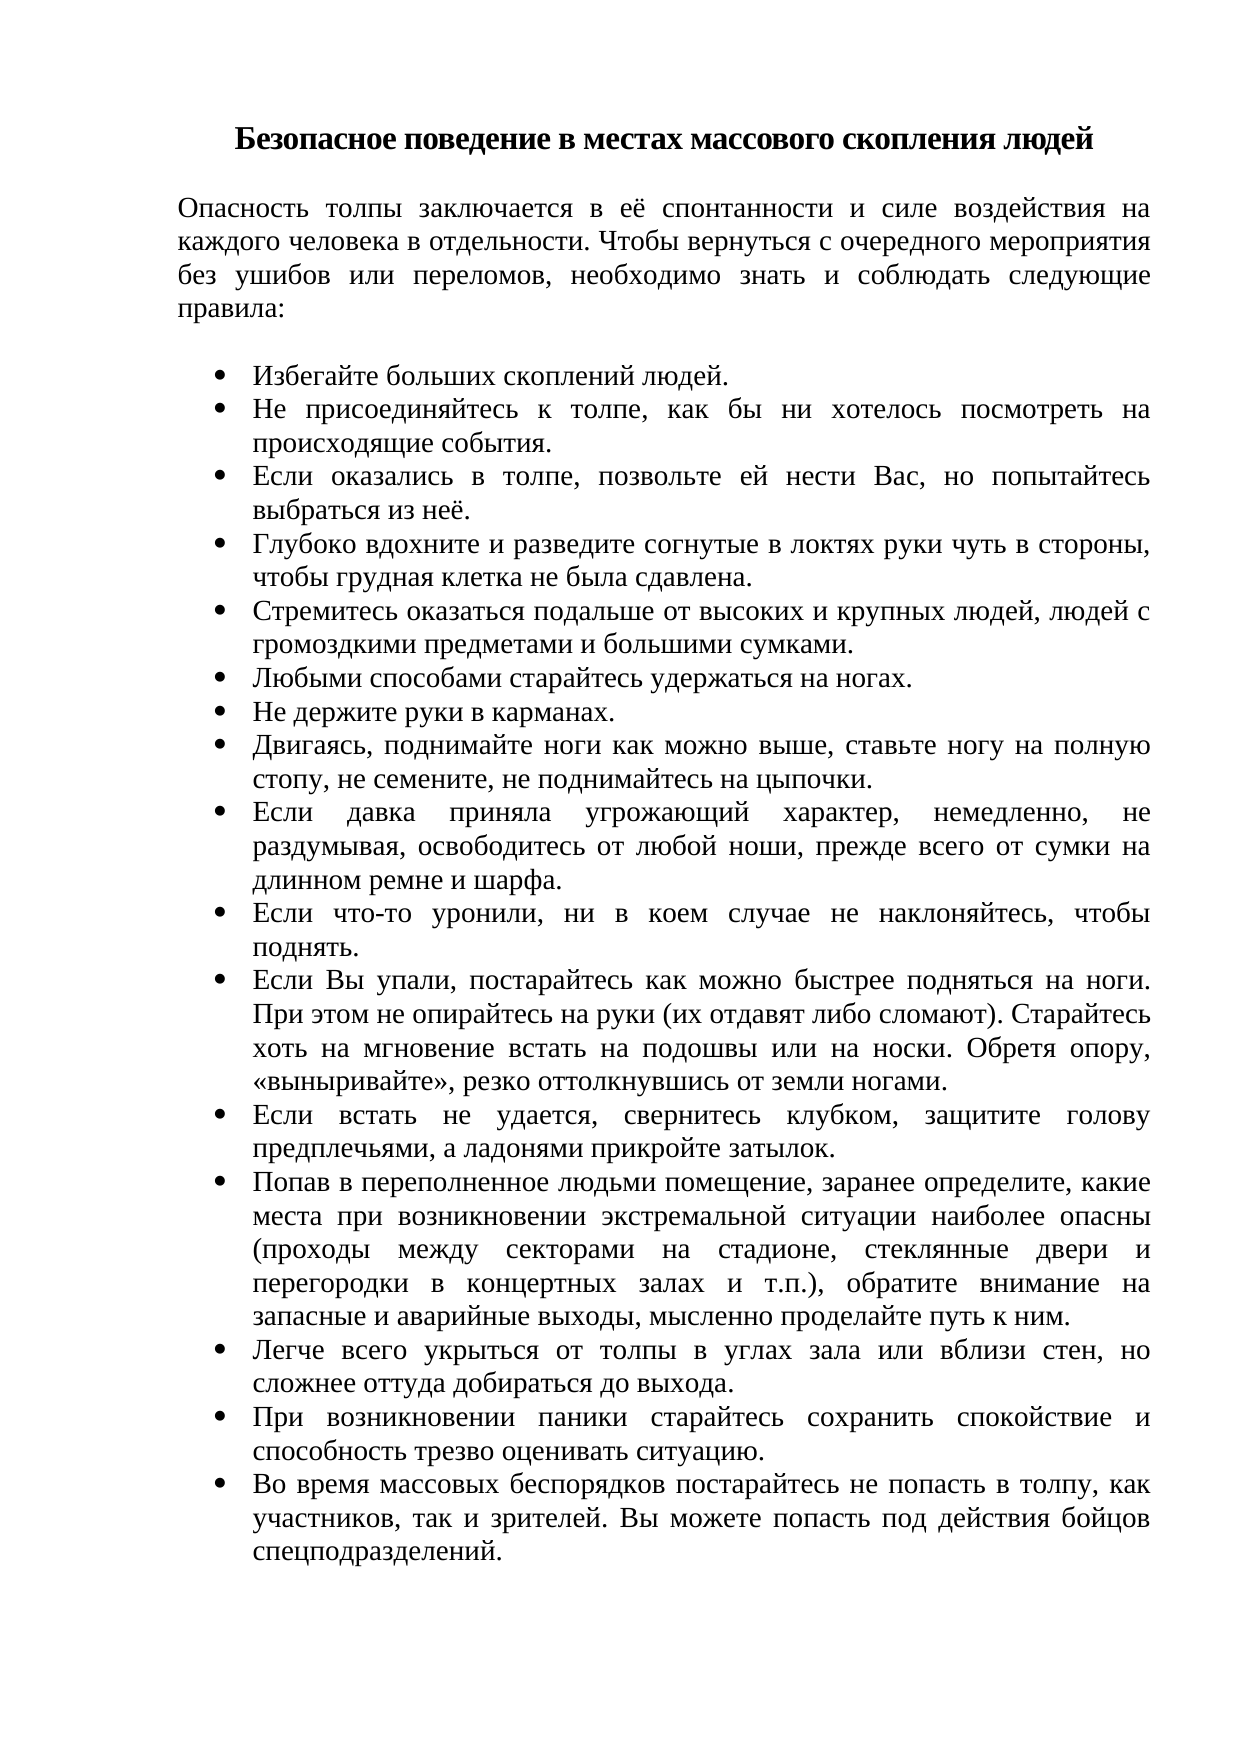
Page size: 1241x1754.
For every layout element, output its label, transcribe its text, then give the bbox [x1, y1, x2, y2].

list Не присоединяйтесь к толпе, как бы ни хотелось посмотреть на происходящие события. [215, 391, 1152, 458]
list Если оказались в толпе, позвольте ей нести Вас, но попытайтесь выбраться из неё. [215, 458, 1152, 526]
list Любыми способами старайтесь удержаться на ногах. [215, 660, 1152, 694]
list Не держите руки в карманах. [215, 694, 1152, 727]
list При возникновении паники старайтесь сохранить спокойствие и способность трезво оценивать ситуацию. [215, 1399, 1152, 1466]
list Если что-то уронили, ни в коем случае не наклоняйтесь, чтобы поднять. [215, 895, 1152, 962]
list Легче всего укрыться от толпы в углах зала или вблизи стен, но сложнее оттуда добираться до выхода. [215, 1332, 1152, 1399]
list Если встать не удается, свернитесь клубком, защитите голову предплечьями, а ладонями прикройте затылок. [215, 1097, 1152, 1164]
list Двигаясь, поднимайте ноги как можно выше, ставьте ногу на полную стопу, не семените, не поднимайтесь на цыпочки. [215, 727, 1152, 794]
list Глубоко вдохните и разведите согнутые в локтях руки чуть в стороны, чтобы грудная клетка не была сдавлена. [215, 526, 1152, 593]
list Если давка приняла угрожающий характер, немедленно, не раздумывая, освободитесь от любой ноши, прежде всего от сумки на длинном ремне и шарфа. [215, 794, 1152, 895]
list Попав в переполненное людьми помещение, заранее определите, какие места при возникновении экстремальной ситуации наиболее опасны (проходы между секторами на стадионе, стеклянные двери и перегородки в концертных залах и т.п.), обратите внимание на запасные и аварийные выходы, мысленно проделайте путь к ним. [215, 1164, 1152, 1332]
text Безопасное поведение в местах массового скопления людей [177, 118, 1152, 156]
text Опасность толпы заключается в её спонтанности и силе воздействия на каждого человека в отдельности. Чтобы вернуться с очередного мероприятия без ушибов или переломов, необходимо знать и соблюдать следующие правила: [177, 190, 1152, 324]
list Во время массовых беспорядков постарайтесь не попасть в толпу, как участников, так и зрителей. Вы можете попасть под действия бойцов спецподразделений. [215, 1466, 1152, 1567]
list Стремитесь оказаться подальше от высоких и крупных людей, людей с громоздкими предметами и большими сумками. [215, 593, 1152, 660]
list Если Вы упали, постарайтесь как можно быстрее подняться на ноги. При этом не опирайтесь на руки (их отдавят либо сломают). Старайтесь хоть на мгновение встать на подошвы или на носки. Обретя опору, «выныривайте», резко оттолкнувшись от земли ногами. [215, 962, 1152, 1097]
list Избегайте больших скоплений людей. [215, 358, 1152, 391]
